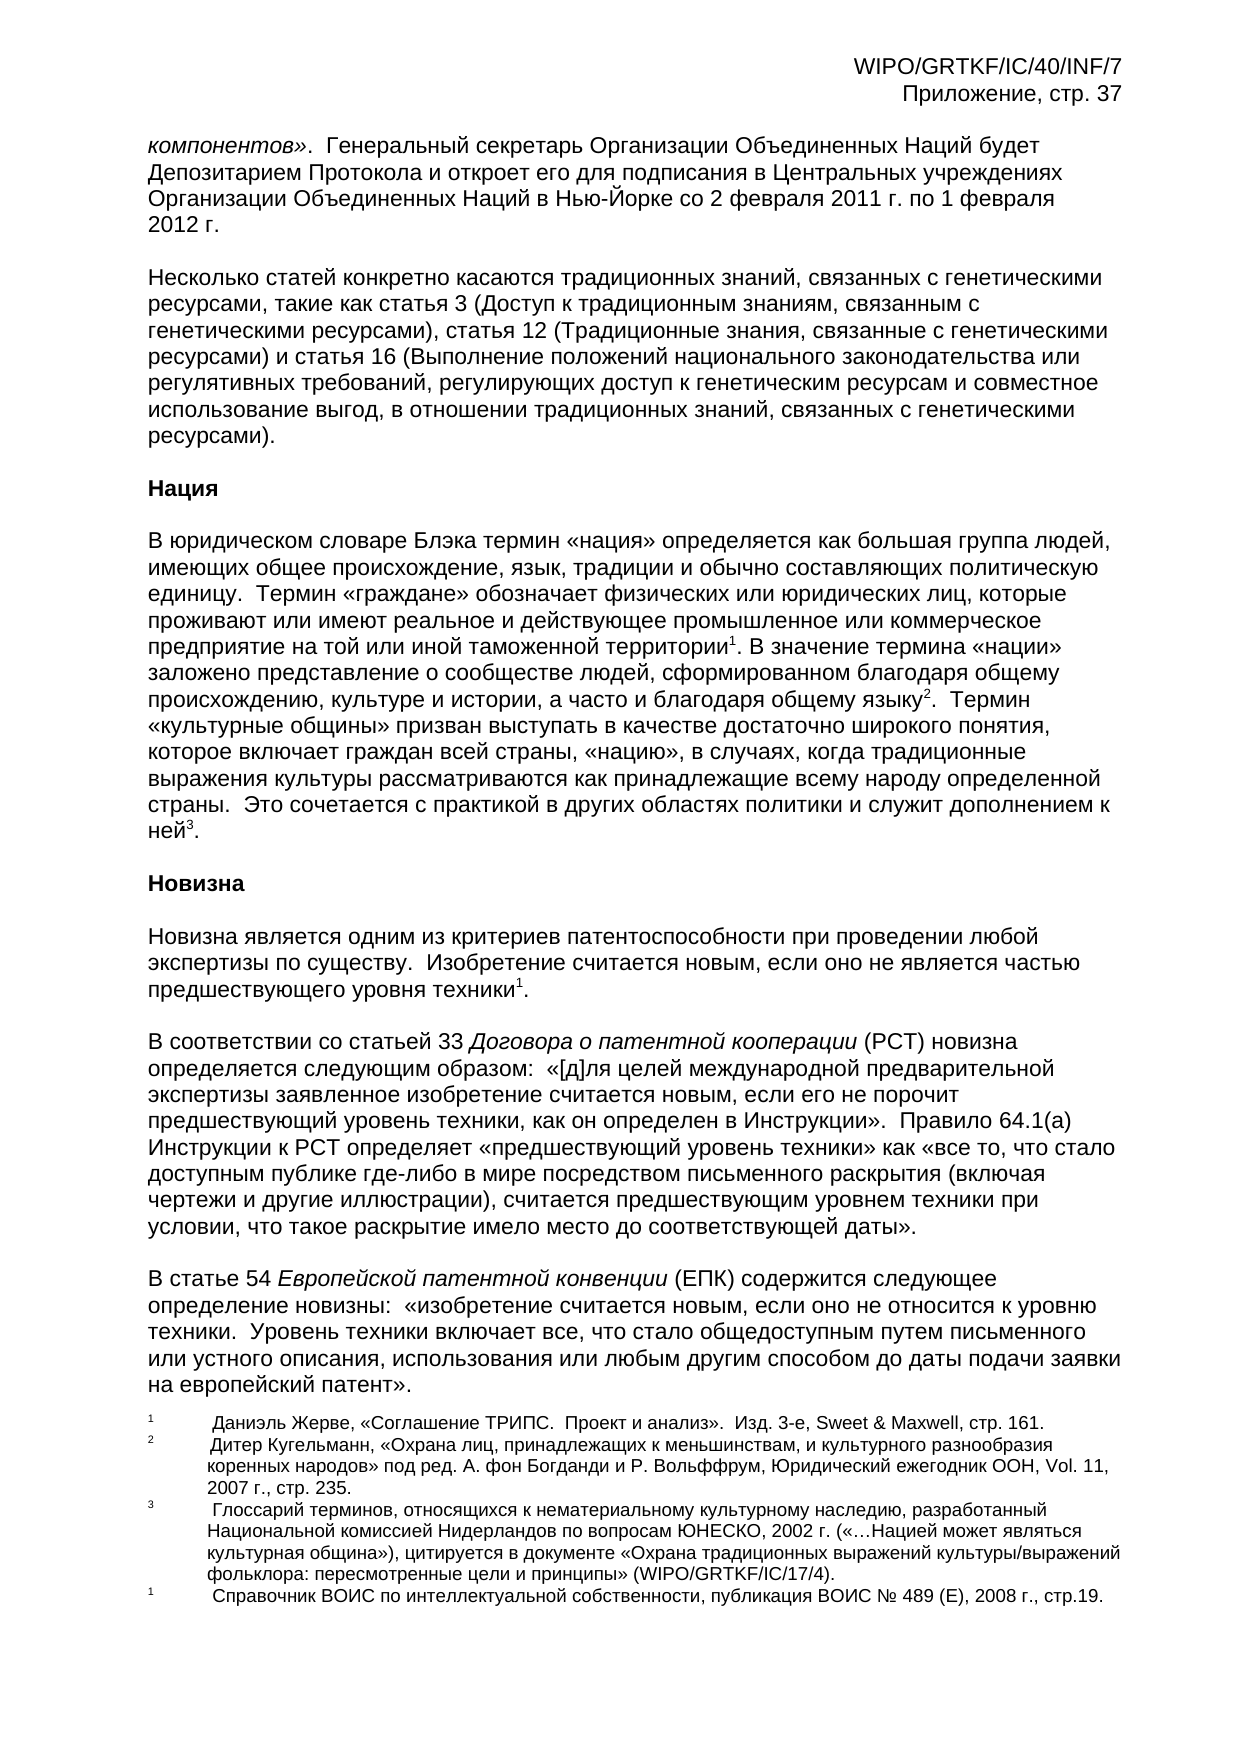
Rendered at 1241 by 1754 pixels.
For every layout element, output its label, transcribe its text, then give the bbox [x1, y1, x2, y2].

text Новизна является одним из критериев патентоспособности при проведении любой экспертизы по существу. Изобретение считается новым, если оно не является частью предшествующего уровня техники. [148, 923, 1122, 1002]
text В статье 54 Европейской патентной конвенции (ЕПК) содержится следующее определение новизны: «изобретение считается новым, если оно не относится к уровню техники. Уровень техники включает все, что стало общедоступным путем письменного или устного описания, использования или любым другим способом до даты подачи заявки на европейский патент». [148, 1265, 1122, 1397]
text В соответствии со статьей 33 Договора о патентной кооперации (PCT) новизна определяется следующим образом: «[д]ля целей международной предварительной экспертизы заявленное изобретение считается новым, если его не порочит предшествующий уровень техники, как он определен в Инструкции». Правило 64.1(a) Инструкции к PCT определяет «предшествующий уровень техники» как «все то, что стало доступным публике где-либо в мире посредством письменного раскрытия (включая чертежи и другие иллюстрации), считается предшествующим уровнем техники при условии, что такое раскрытие имело место до соответствующей даты». [148, 1028, 1122, 1239]
text В юридическом словаре Блэка термин «нация» определяется как большая группа людей, имеющих общее происхождение, язык, традиции и обычно составляющих политическую единицу. Термин «граждане» обозначает физических или юридических лиц, которые проживают или имеют реальное и действующее промышленное или коммерческое предприятие на той или иной таможенной территории. В значение термина «нации» заложено представление о сообществе людей, сформированном благодаря общему происхождению, культуре и истории, а часто и благодаря общему языку. Термин «культурные общины» призван выступать в качестве достаточно широкого понятия, которое включает граждан всей страны, «нацию», в случаях, когда традиционные выражения культуры рассматриваются как принадлежащие всему народу определенной страны. Это сочетается с практикой в других областях политики и служит дополнением к ней. [148, 527, 1122, 844]
subtitle Новизна [148, 870, 1122, 896]
text Несколько статей конкретно касаются традиционных знаний, связанных с генетическими ресурсами, такие как статья 3 (Доступ к традиционным знаниям, связанным с генетическими ресурсами), статья 12 (Традиционные знания, связанные с генетическими ресурсами) и статья 16 (Выполнение положений национального законодательства или регулятивных требований, регулирующих доступ к генетическим ресурсам и совместное использование выгод, в отношении традиционных знаний, связанных с генетическими ресурсами). [148, 264, 1122, 448]
subtitle Нация [148, 475, 1122, 501]
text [148, 132, 1122, 238]
